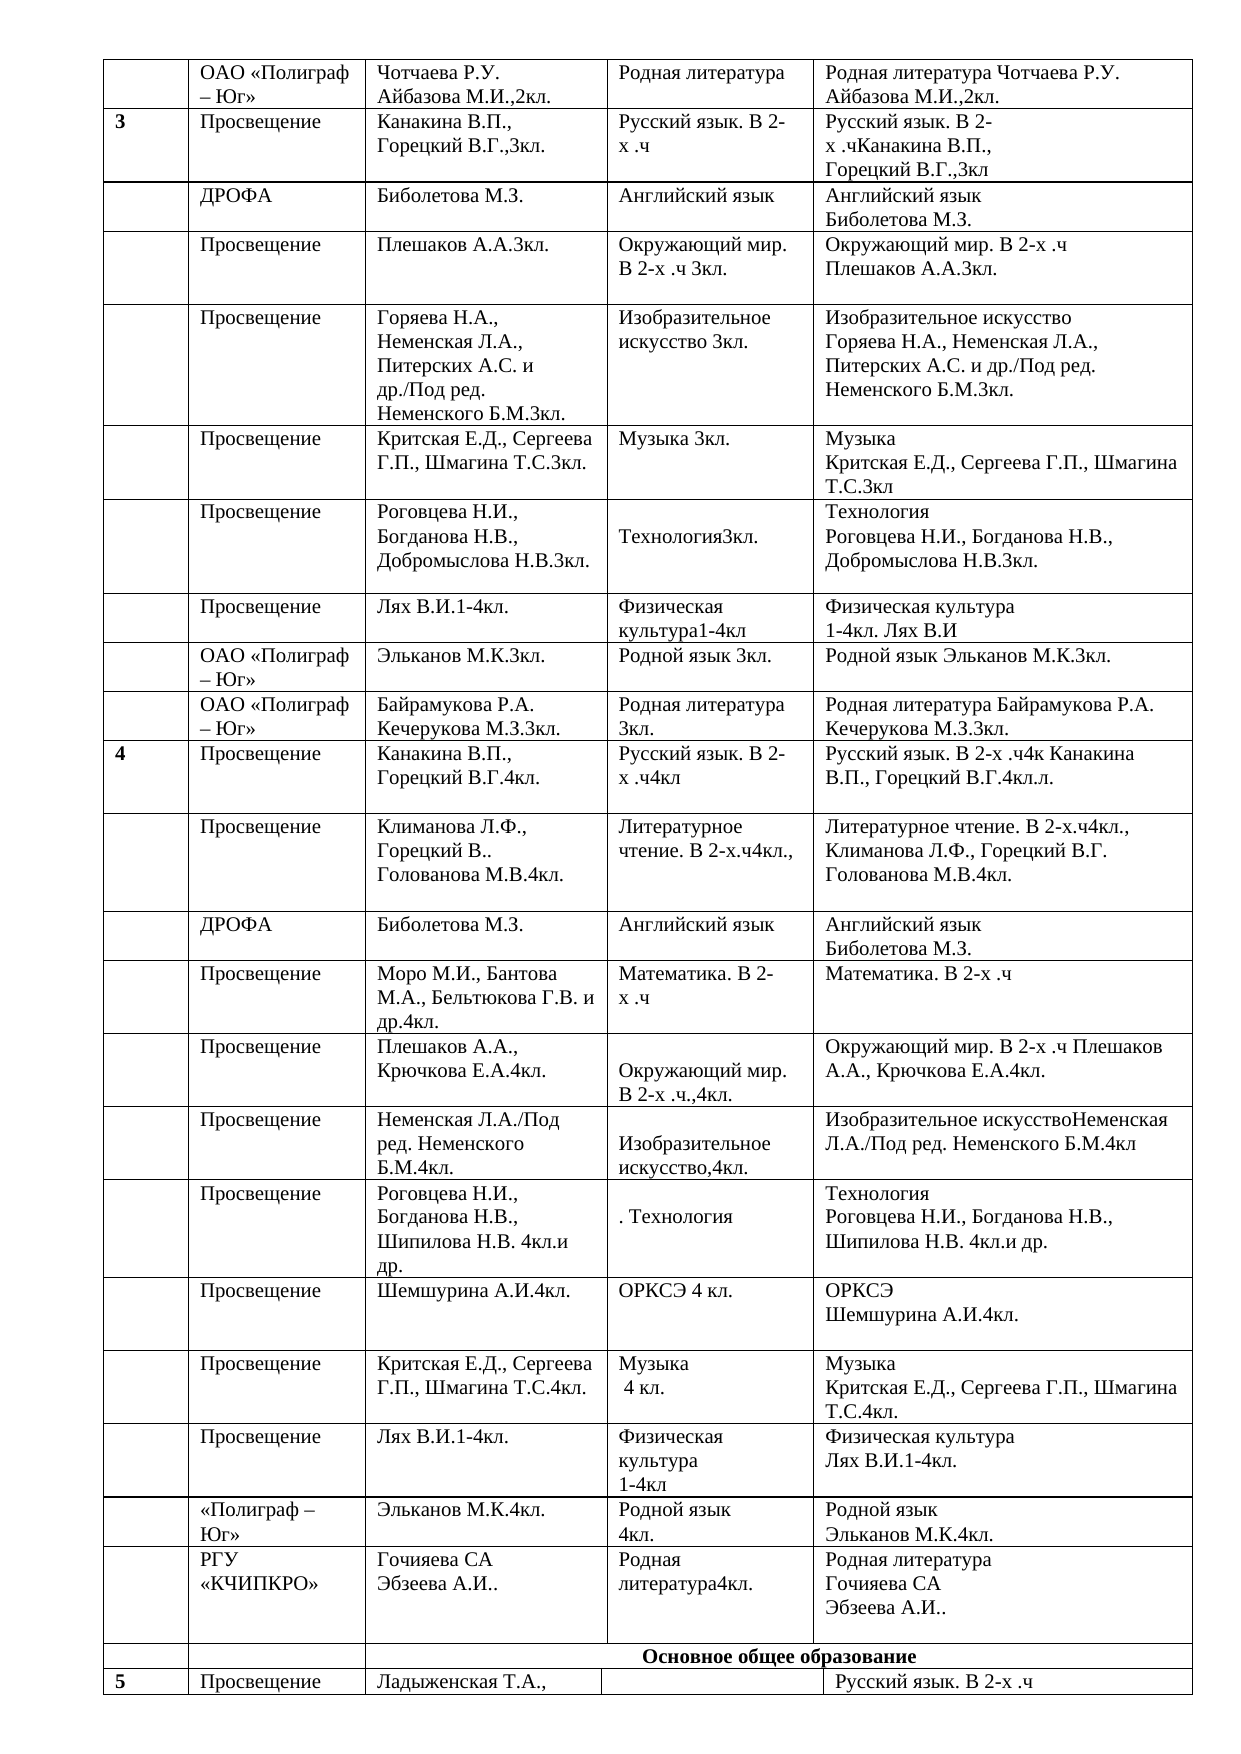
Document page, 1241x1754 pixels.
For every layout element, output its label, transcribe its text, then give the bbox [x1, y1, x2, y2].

table_cell Русский язык. В 2-х .ч4к Канакина В.П., Горецкий В.Г.4кл.л. [814, 741, 1192, 813]
table_cell . Технология [608, 1180, 813, 1277]
table_cell [104, 1498, 188, 1546]
table_cell Окружающий мир. В 2-х .ч Плешаков А.А.3кл. [814, 232, 1192, 304]
table_cell [104, 1034, 188, 1106]
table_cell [824, 1669, 1192, 1694]
table_cell Просвещение [189, 305, 365, 425]
table_cell Просвещение [189, 1351, 365, 1423]
table_cell ДРОФА [189, 183, 365, 231]
table_cell Горяева Н.А., Неменская Л.А., Питерских А.С. и др./Под ред. Неменского Б.М.3кл. [366, 305, 607, 425]
table_cell Просвещение [189, 961, 365, 1033]
table_cell [104, 1107, 188, 1179]
table_cell Критская Е.Д., Сергеева Г.П., Шмагина Т.С.4кл. [366, 1351, 607, 1423]
table_cell Технология Роговцева Н.И., Богданова Н.В., Добромыслова Н.В.3кл. [814, 500, 1192, 592]
table_cell Просвещение [189, 232, 365, 304]
table_cell Биболетова М.З. [366, 183, 607, 231]
table_cell Неменская Л.А./Под ред. Неменского Б.М.4кл. [366, 1107, 607, 1179]
table_cell Окружающий мир. В 2-х .ч 3кл. [608, 232, 813, 304]
table_cell [104, 60, 188, 108]
table_cell [104, 912, 188, 960]
table_cell [104, 183, 188, 231]
table_cell Изобразительное искусство Горяева Н.А., Неменская Л.А., Питерских А.С. и др./Под ред. Неменского Б.М.3кл. [814, 305, 1192, 425]
table_cell ДРОФА [189, 912, 365, 960]
table_cell Шемшурина А.И.4кл. [366, 1278, 607, 1350]
table_cell Окружающий мир. В 2-х .ч Плешаков А.А., Крючкова Е.А.4кл. [814, 1034, 1192, 1106]
table_cell РГУ «КЧИПКРО» [189, 1547, 365, 1643]
table_cell Просвещение [189, 1278, 365, 1350]
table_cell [366, 1669, 601, 1694]
table_cell Родная литература Чотчаева Р.У. Айбазова М.И.,2кл. [814, 60, 1192, 108]
table_cell Музыка Критская Е.Д., Сергеева Г.П., Шмагина Т.С.3кл [814, 426, 1192, 498]
table_cell Изобразительное искусство 3кл. [608, 305, 813, 425]
table_cell Эльканов М.К.4кл. [366, 1498, 607, 1546]
table_cell Роговцева Н.И., Богданова Н.В., Шипилова Н.В. 4кл.и др. [366, 1180, 607, 1277]
table_cell Моро М.И., Бантова М.А., Бельтюкова Г.В. и др.4кл. [366, 961, 607, 1033]
table_cell Английский язык [608, 912, 813, 960]
table_cell Просвещение [189, 500, 365, 592]
table_cell Литературное чтение. В 2-х.ч4кл., [608, 814, 813, 911]
table_cell Плешаков А.А., Крючкова Е.А.4кл. [366, 1034, 607, 1106]
table_cell «Полиграф – Юг» [189, 1498, 365, 1546]
table_cell Музыка Критская Е.Д., Сергеева Г.П., Шмагина Т.С.4кл. [814, 1351, 1192, 1423]
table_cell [602, 1669, 823, 1694]
table_cell Русский язык. В 2-х .чКанакина В.П., Горецкий В.Г.,3кл [814, 109, 1073, 181]
table_cell Музыка 3кл. [608, 426, 813, 498]
table_cell Математика. В 2-х .ч [814, 961, 1192, 1033]
table_cell Просвещение [189, 741, 365, 813]
table_cell Просвещение [189, 1034, 365, 1106]
table_cell Изобразительное искусство,4кл. [608, 1107, 813, 1179]
table_cell Родной язык Эльканов М.К.4кл. [814, 1498, 1192, 1546]
table_cell Эльканов М.К.3кл. [366, 643, 607, 691]
table_cell [104, 814, 188, 911]
table_cell [104, 1424, 188, 1496]
table_cell [104, 305, 188, 425]
table_cell [104, 594, 188, 642]
table_cell Литературное чтение. В 2-х.ч4кл., Климанова Л.Ф., Горецкий В.Г. Голованова М.В.4кл. [814, 814, 1192, 911]
table_cell [104, 426, 188, 498]
table_cell ОАО «Полиграф – Юг» [189, 60, 365, 108]
table_cell [189, 1644, 365, 1668]
table_cell Просвещение [189, 1669, 365, 1694]
table_cell [104, 1351, 188, 1423]
table_cell Родная литература Байрамукова Р.А. Кечерукова М.З.3кл. [814, 692, 1192, 740]
table_cell [104, 232, 188, 304]
table_cell [104, 1644, 188, 1668]
table_cell Чотчаева Р.У. Айбазова М.И.,2кл. [366, 60, 607, 108]
table_cell [104, 500, 188, 592]
table_cell [104, 1180, 188, 1277]
table_cell Физическая культура Лях В.И.1-4кл. [814, 1424, 1192, 1496]
table_cell Родной язык Эльканов М.К.3кл. [814, 643, 1192, 691]
table_cell Математика. В 2-х .ч [608, 961, 813, 1033]
table_cell ОАО «Полиграф – Юг» [189, 643, 365, 691]
table_cell Биболетова М.З. [366, 912, 607, 960]
table_cell Роговцева Н.И., Богданова Н.В., Добромыслова Н.В.3кл. [366, 500, 607, 592]
table_cell Просвещение [189, 1107, 365, 1179]
table_cell [104, 1278, 188, 1350]
table_cell Английский язык Биболетова М.З. [814, 183, 1073, 231]
table_cell Канакина В.П., Горецкий В.Г.,3кл. [366, 109, 607, 181]
table_cell Просвещение [189, 814, 365, 911]
table_cell Родная литература Гочияева СА Эбзеева А.И.. [814, 1547, 1192, 1643]
table_cell Основное общее образование [366, 1644, 1192, 1668]
table_cell Изобразительное искусствоНеменская Л.А./Под ред. Неменского Б.М.4кл [814, 1107, 1192, 1179]
table_cell Физическая культура 1-4кл [608, 1424, 813, 1496]
table_cell [104, 692, 188, 740]
table_cell Родная литература [608, 60, 813, 108]
table_cell 3 [104, 109, 188, 181]
table_cell Родной язык 4кл. [608, 1498, 813, 1546]
table_cell Климанова Л.Ф., Горецкий В.. Голованова М.В.4кл. [366, 814, 607, 911]
table_cell Музыка 4 кл. [608, 1351, 813, 1423]
table_cell Технология Роговцева Н.И., Богданова Н.В., Шипилова Н.В. 4кл.и др. [814, 1180, 1192, 1277]
table_cell ОАО «Полиграф – Юг» [189, 692, 365, 740]
table_cell [1073, 109, 1192, 181]
table_cell Физическая культура 1-4кл. Лях В.И [814, 594, 1192, 642]
table_cell 5 [104, 1669, 188, 1694]
table_cell Технология3кл. [608, 500, 813, 592]
table_cell Лях В.И.1-4кл. [366, 594, 607, 642]
table_cell 4 [104, 741, 188, 813]
table_cell [104, 1547, 188, 1643]
table_cell Критская Е.Д., Сергеева Г.П., Шмагина Т.С.3кл. [366, 426, 607, 498]
table_cell [1073, 183, 1192, 231]
table_cell Канакина В.П., Горецкий В.Г.4кл. [366, 741, 607, 813]
table_cell Родная литература4кл. [608, 1547, 813, 1643]
table_cell Просвещение [189, 426, 365, 498]
table_cell Русский язык. В 2-х .ч4кл [608, 741, 813, 813]
table_cell Английский язык Биболетова М.З. [814, 912, 1192, 960]
table_cell Просвещение [189, 1424, 365, 1496]
table_cell ОРКСЭ Шемшурина А.И.4кл. [814, 1278, 1192, 1350]
table_cell Физическая культура1-4кл [608, 594, 813, 642]
table_cell ОРКСЭ 4 кл. [608, 1278, 813, 1350]
table_cell Плешаков А.А.3кл. [366, 232, 607, 304]
table_cell Окружающий мир. В 2-х .ч.,4кл. [608, 1034, 813, 1106]
table_cell Гочияева СА Эбзеева А.И.. [366, 1547, 607, 1643]
table_cell Просвещение [189, 594, 365, 642]
table_cell Лях В.И.1-4кл. [366, 1424, 607, 1496]
table_cell Русский язык. В 2-х .ч [608, 109, 813, 181]
table_cell Английский язык [608, 183, 813, 231]
table_cell [104, 643, 188, 691]
table_cell Байрамукова Р.А. Кечерукова М.З.3кл. [366, 692, 607, 740]
table_cell Родной язык 3кл. [608, 643, 813, 691]
table_cell Просвещение [189, 1180, 365, 1277]
table_cell [104, 961, 188, 1033]
table_cell Просвещение [189, 109, 365, 181]
table_cell Родная литература 3кл. [608, 692, 813, 740]
